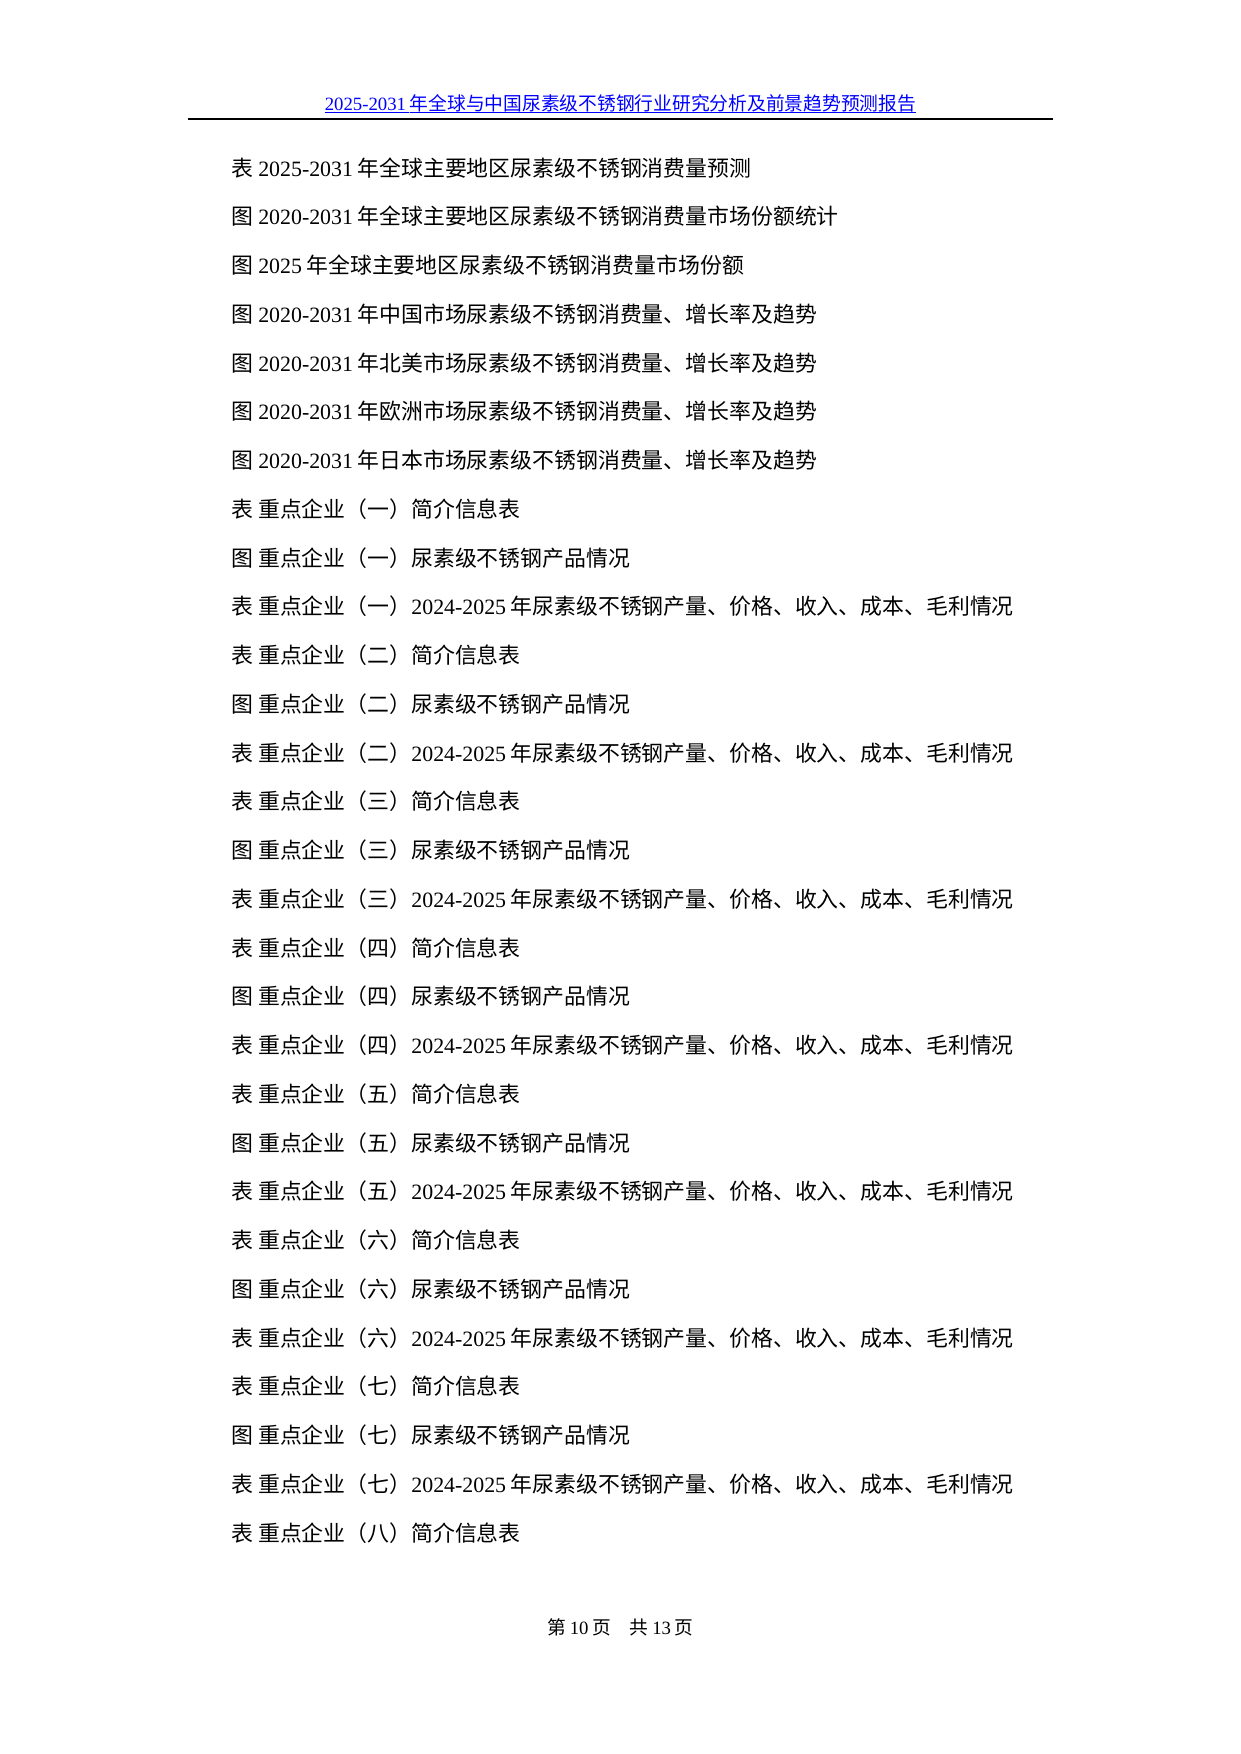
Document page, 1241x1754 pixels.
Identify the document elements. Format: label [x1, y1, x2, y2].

text [187, 150, 1053, 1548]
